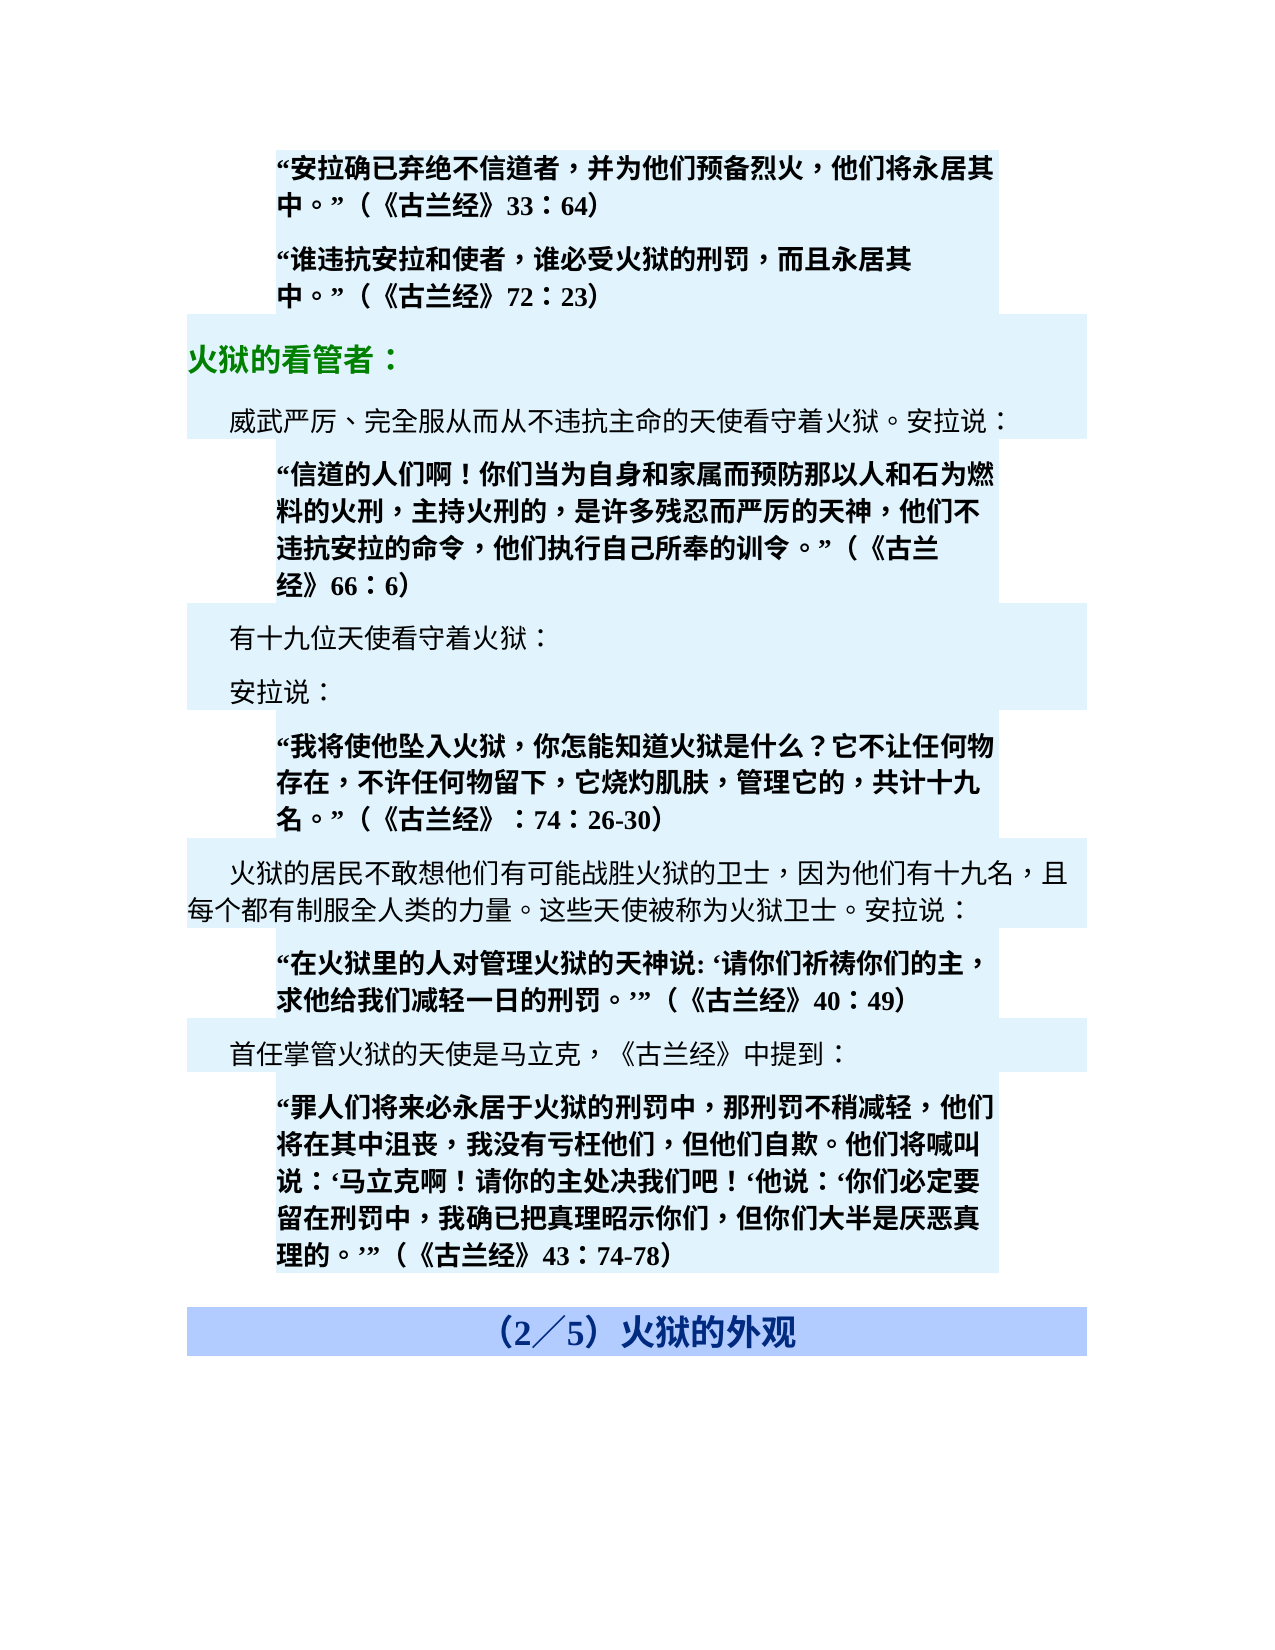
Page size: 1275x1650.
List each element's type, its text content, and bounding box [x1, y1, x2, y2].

text 有十九位天使看守着火狱： [187, 620, 1087, 657]
text “谁违抗安拉和使者，谁必受火狱的刑罚，而且永居其中。”（《古兰经》72：23） [276, 240, 999, 314]
subtitle （2／5）火狱的外观 [187, 1307, 1087, 1356]
subtitle 火狱的看管者： [187, 338, 1087, 380]
text “安拉确已弃绝不信道者，并为他们预备烈火，他们将永居其中。”（《古兰经》33：64） [276, 150, 999, 224]
text 威武严厉、完全服从而从不违抗主命的天使看守着火狱。安拉说： [187, 402, 1087, 439]
text “在火狱里的人对管理火狱的天神说: ‘请你们祈祷你们的主，求他给我们减轻一日的刑罚。’”（《古兰经》40：49） [276, 945, 999, 1018]
text “罪人们将来必永居于火狱的刑罚中，那刑罚不稍减轻，他们将在其中沮丧，我没有亏枉他们，但他们自欺。他们将喊叫说：‘马立克啊！请你的主处决我们吧！‘他说：‘你们必定要留在刑罚中，我确已把真理昭示你们，但你们大半是厌恶真理的。’”（《古兰经》43：74-78） [276, 1089, 999, 1273]
text “信道的人们啊！你们当为自身和家属而预防那以人和石为燃料的火刑，主持火刑的，是许多残忍而严厉的天神，他们不违抗安拉的命令，他们执行自己所奉的训令。”（《古兰经》66：6） [276, 456, 999, 603]
text “我将使他坠入火狱，你怎能知道火狱是什么？它不让任何物存在，不许任何物留下，它烧灼肌肤，管理它的，共计十九名。”（《古兰经》：74：26-30） [276, 727, 999, 838]
text 火狱的居民不敢想他们有可能战胜火狱的卫士，因为他们有十九名，且每个都有制服全人类的力量。这些天使被称为火狱卫士。安拉说： [187, 854, 1087, 928]
text 安拉说： [187, 673, 1087, 710]
text 首任掌管火狱的天使是马立克，《古兰经》中提到： [187, 1035, 1087, 1072]
